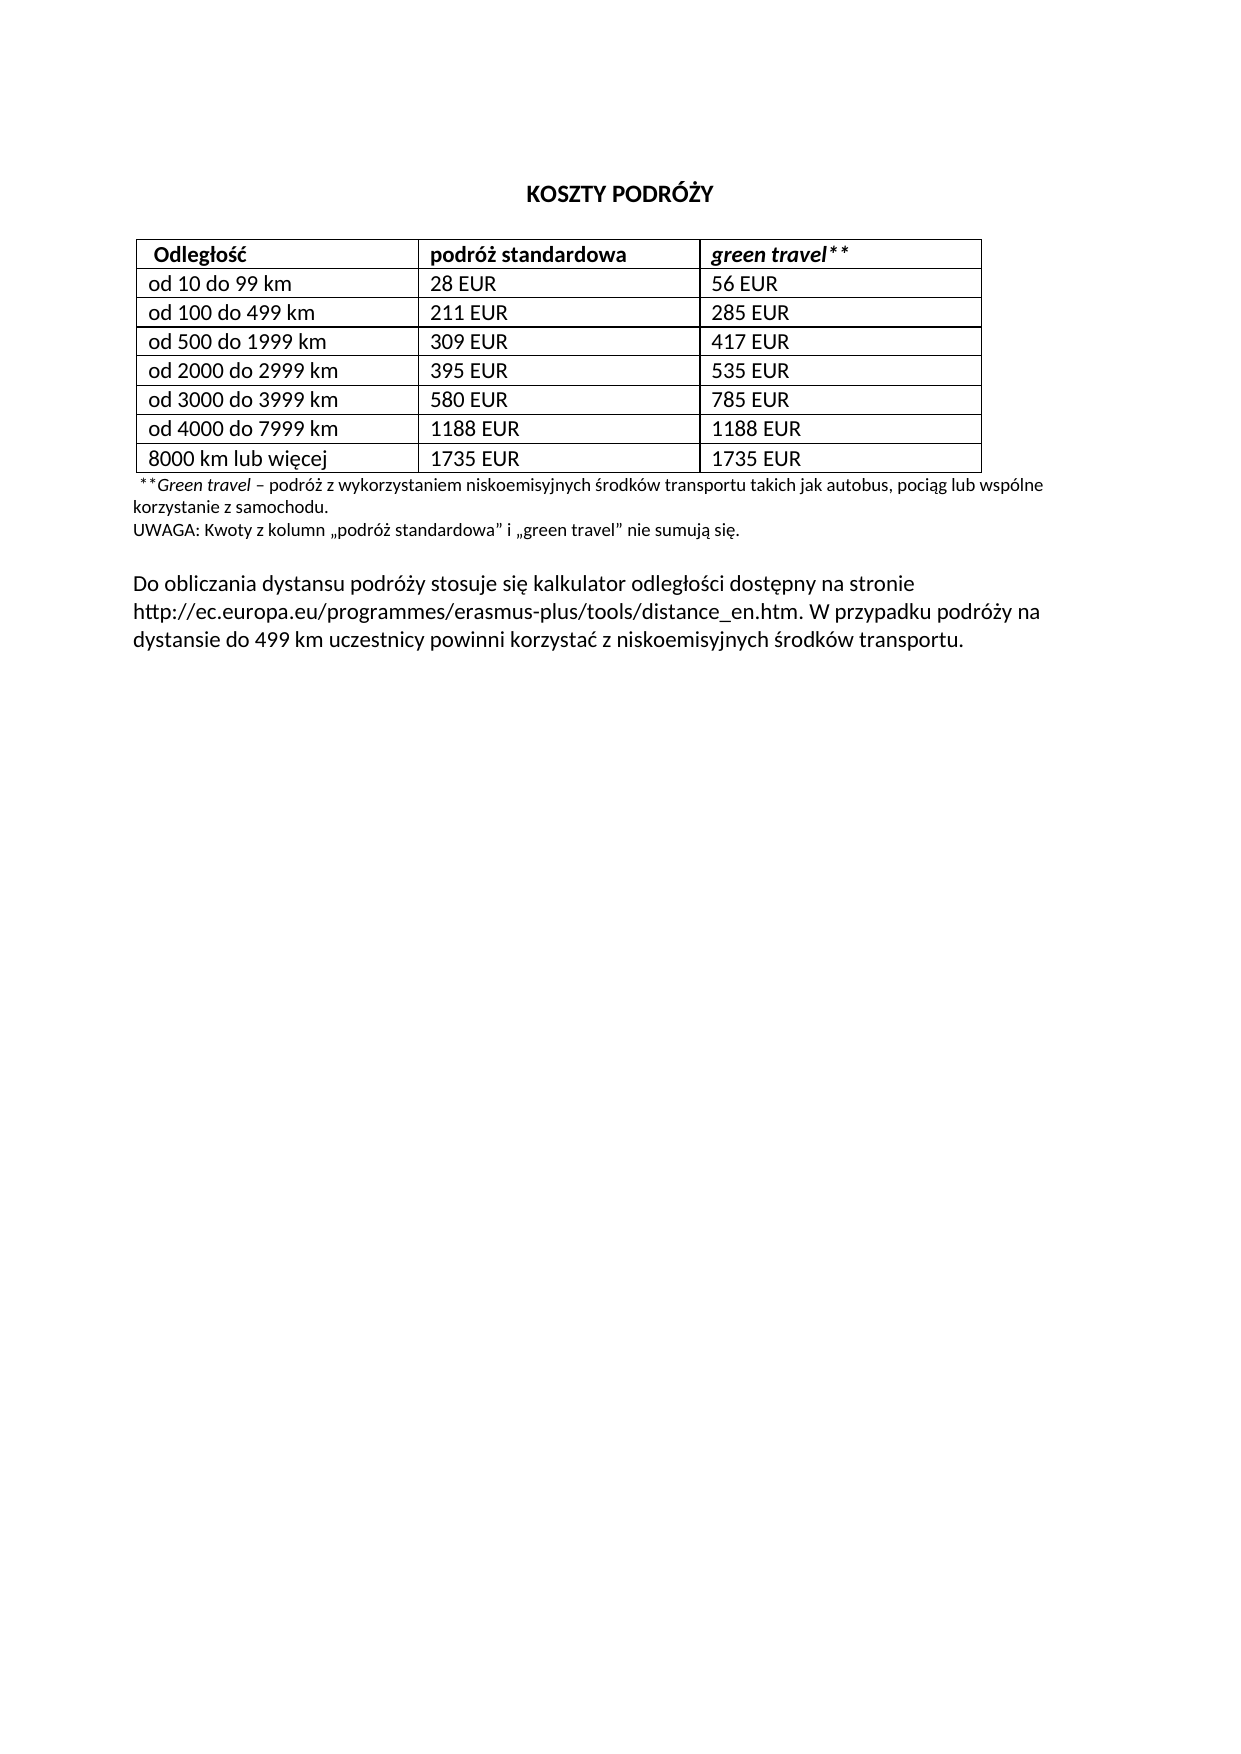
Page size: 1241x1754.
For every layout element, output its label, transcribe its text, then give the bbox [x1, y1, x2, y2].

table_cell od 10 do 99 km [137, 269, 418, 297]
table_cell 8000 km lub więcej [137, 444, 418, 472]
table_cell 535 EUR [701, 356, 981, 384]
table_cell 1188 EUR [701, 415, 981, 443]
table_cell 56 EUR [701, 269, 981, 297]
table_cell 28 EUR [419, 269, 699, 297]
text **Green travel – podróż z wykorzystaniem niskoemisyjnych środków transportu takich jak autobus, pociąg lub wspólne korzystanie z samochodu. [133, 473, 1093, 518]
table_cell od 4000 do 7999 km [137, 415, 418, 443]
table_cell 211 EUR [419, 298, 699, 326]
text UWAGA: Kwoty z kolumn „podróż standardowa” i „green travel” nie sumują się. [133, 518, 1093, 541]
table_cell 417 EUR [701, 328, 981, 355]
table_cell 580 EUR [419, 386, 699, 413]
table_cell 309 EUR [419, 328, 699, 355]
table_cell od 100 do 499 km [137, 298, 418, 326]
table_header podróż standardowa [419, 240, 699, 268]
table_header Odległość [137, 240, 418, 268]
table_cell 395 EUR [419, 356, 699, 384]
text KOSZTY PODRÓŻY [148, 178, 1093, 209]
table_cell 1735 EUR [701, 444, 981, 472]
table_cell 785 EUR [701, 386, 981, 413]
text Do obliczania dystansu podróży stosuje się kalkulator odległości dostępny na stronie http://ec.europa.eu/programmes/erasmus-plus/tools/distance_en.htm. W przypadku podróży na dystansie do 499 km uczestnicy powinni korzystać z niskoemisyjnych środków transportu. [133, 569, 1093, 653]
table_cell 1735 EUR [419, 444, 699, 472]
table_cell od 3000 do 3999 km [137, 386, 418, 413]
table_header green travel** [701, 240, 981, 268]
table_cell od 2000 do 2999 km [137, 356, 418, 384]
table_cell 285 EUR [701, 298, 981, 326]
table_cell od 500 do 1999 km [137, 328, 418, 355]
table_cell 1188 EUR [419, 415, 699, 443]
